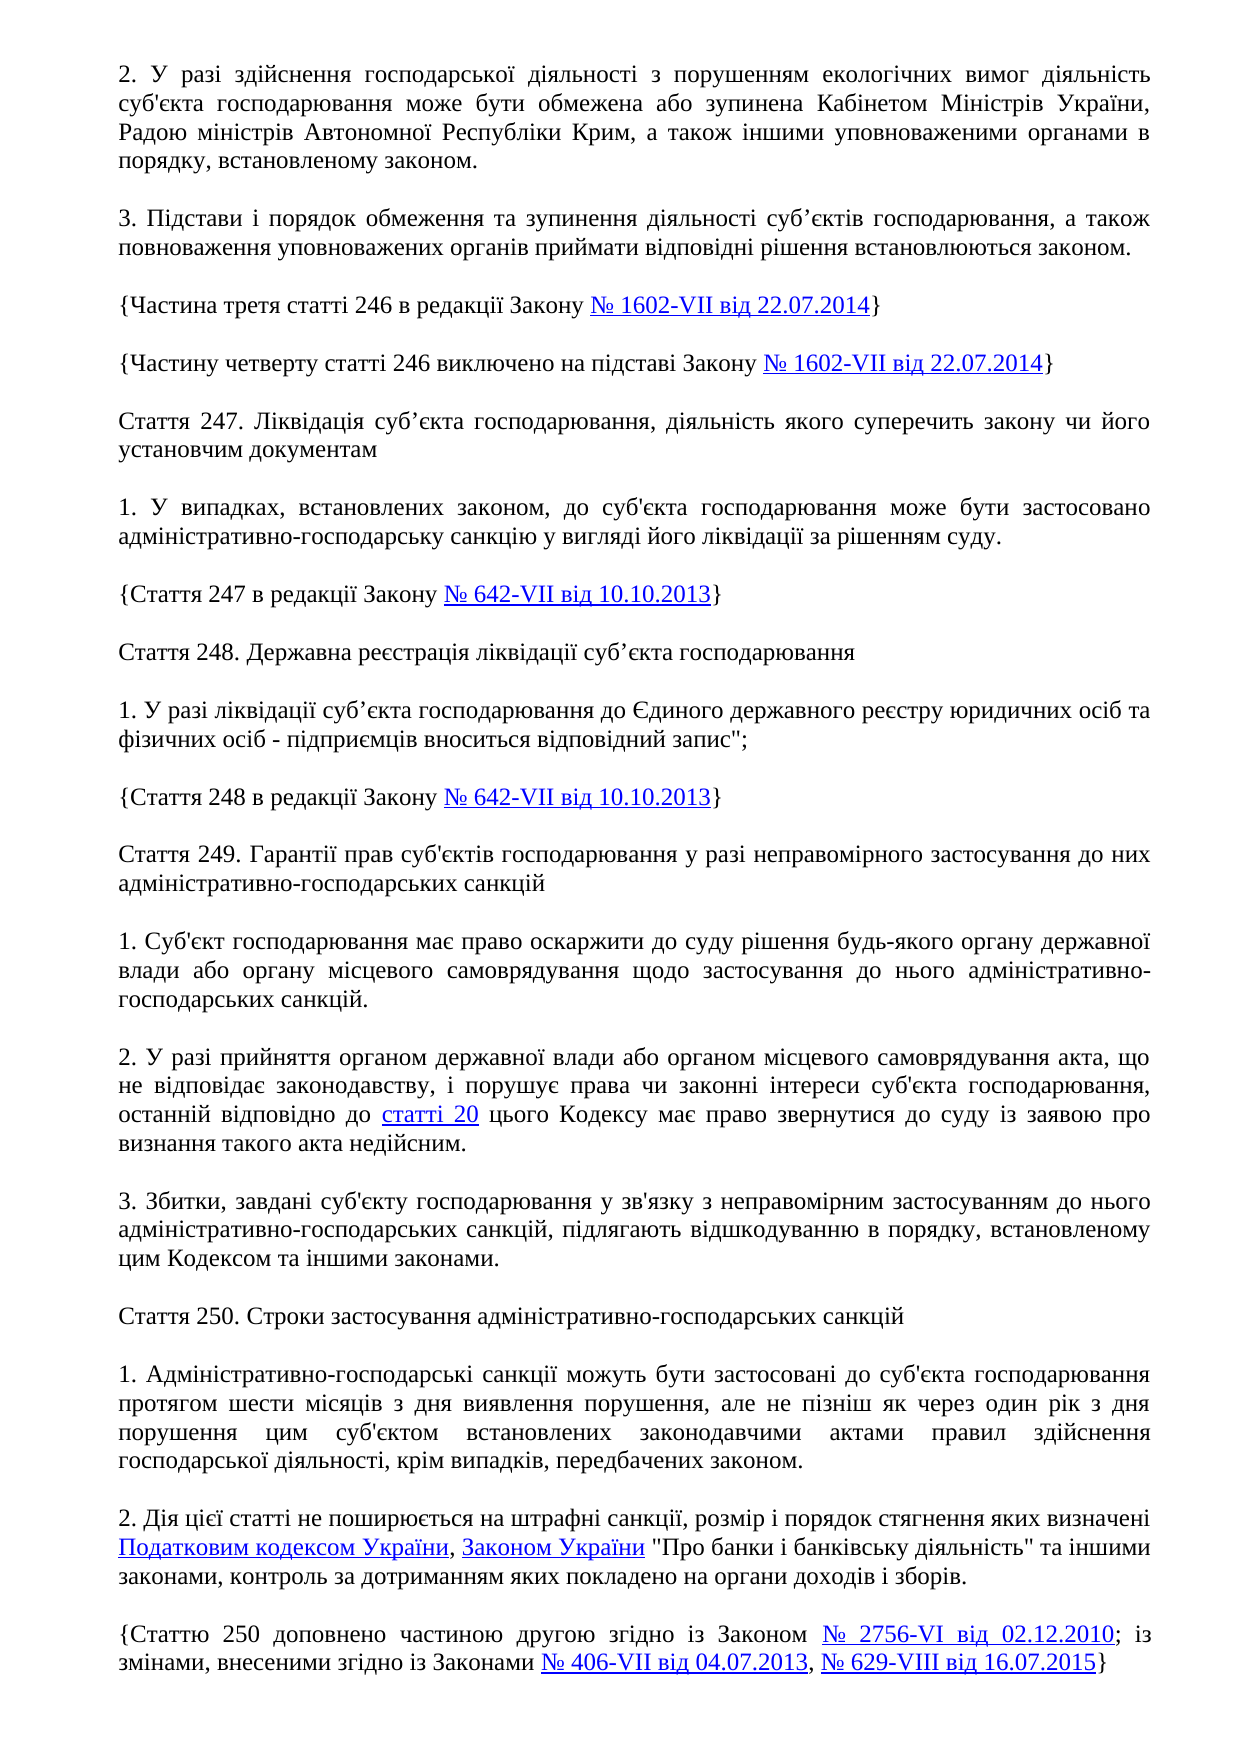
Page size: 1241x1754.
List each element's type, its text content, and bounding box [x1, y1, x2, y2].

text {Стаття 247 в редакції Закону № 642-VII від 10.10.2013} [118, 579, 1152, 608]
text Стаття 247. Ліквідація суб’єкта господарювання, діяльність якого суперечить закону чи його установчим документам [118, 406, 1152, 463]
text Стаття 249. Гарантії прав суб'єктів господарювання у разі неправомірного застосування до них адміністративно-господарських санкцій [118, 839, 1152, 897]
text 1. У разі ліквідації суб’єкта господарювання до Єдиного державного реєстру юридичних осіб та фізичних осіб - підприємців вноситься відповідний запис"; [118, 695, 1152, 752]
text 2. У разі прийняття органом державної влади або органом місцевого самоврядування акта, що не відповідає законодавству, і порушує права чи законні інтереси суб'єкта господарювання, останній відповідно до статті 20 цього Кодексу має право звернутися до суду із заявою про визнання такого акта недійсним. [118, 1042, 1152, 1157]
text 3. Збитки, завдані суб'єкту господарювання у зв'язку з неправомірним застосуванням до нього адміністративно-господарських санкцій, підлягають відшкодуванню в порядку, встановленому цим Кодексом та іншими законами. [118, 1186, 1152, 1272]
text Стаття 250. Строки застосування адміністративно-господарських санкцій [118, 1301, 1152, 1330]
text 3. Підстави і порядок обмеження та зупинення діяльності суб’єктів господарювання, а також повноваження уповноважених органів приймати відповідні рішення встановлюються законом. [118, 203, 1152, 261]
text 1. У випадках, встановлених законом, до суб'єкта господарювання може бути застосовано адміністративно-господарську санкцію у вигляді його ліквідації за рішенням суду. [118, 492, 1152, 550]
text {Частину четверту статті 246 виключено на підставі Закону № 1602-VII від 22.07.2014} [118, 348, 1152, 377]
text {Частина третя статті 246 в редакції Закону № 1602-VII від 22.07.2014} [118, 290, 1152, 319]
text 1. Суб'єкт господарювання має право оскаржити до суду рішення будь-якого органу державної влади або органу місцевого самоврядування щодо застосування до нього адміністративно-господарських санкцій. [118, 926, 1152, 1012]
text {Стаття 248 в редакції Закону № 642-VII від 10.10.2013} [118, 782, 1152, 810]
text Стаття 248. Державна реєстрація ліквідації суб’єкта господарювання [118, 637, 1152, 666]
text 2. Дія цієї статті не поширюється на штрафні санкції, розмір і порядок стягнення яких визначені Податковим кодексом України, Законом України "Про банки і банківську діяльність" та іншими законами, контроль за дотриманням яких покладено на органи доходів і зборів. [118, 1503, 1152, 1589]
text {Статтю 250 доповнено частиною другою згідно із Законом № 2756-VI від 02.12.2010; із змінами, внесеними згідно із Законами № 406-VII від 04.07.2013, № 629-VIII від 16.07.2015} [118, 1619, 1152, 1676]
text 1. Адміністративно-господарські санкції можуть бути застосовані до суб'єкта господарювання протягом шести місяців з дня виявлення порушення, але не пізніш як через один рік з дня порушення цим суб'єктом встановлених законодавчими актами правил здійснення господарської діяльності, крім випадків, передбачених законом. [118, 1359, 1152, 1474]
text 2. У разі здійснення господарської діяльності з порушенням екологічних вимог діяльність суб'єкта господарювання може бути обмежена або зупинена Кабінетом Міністрів України, Радою міністрів Автономної Республіки Крим, а також іншими уповноваженими органами в порядку, встановленому законом. [118, 59, 1152, 174]
